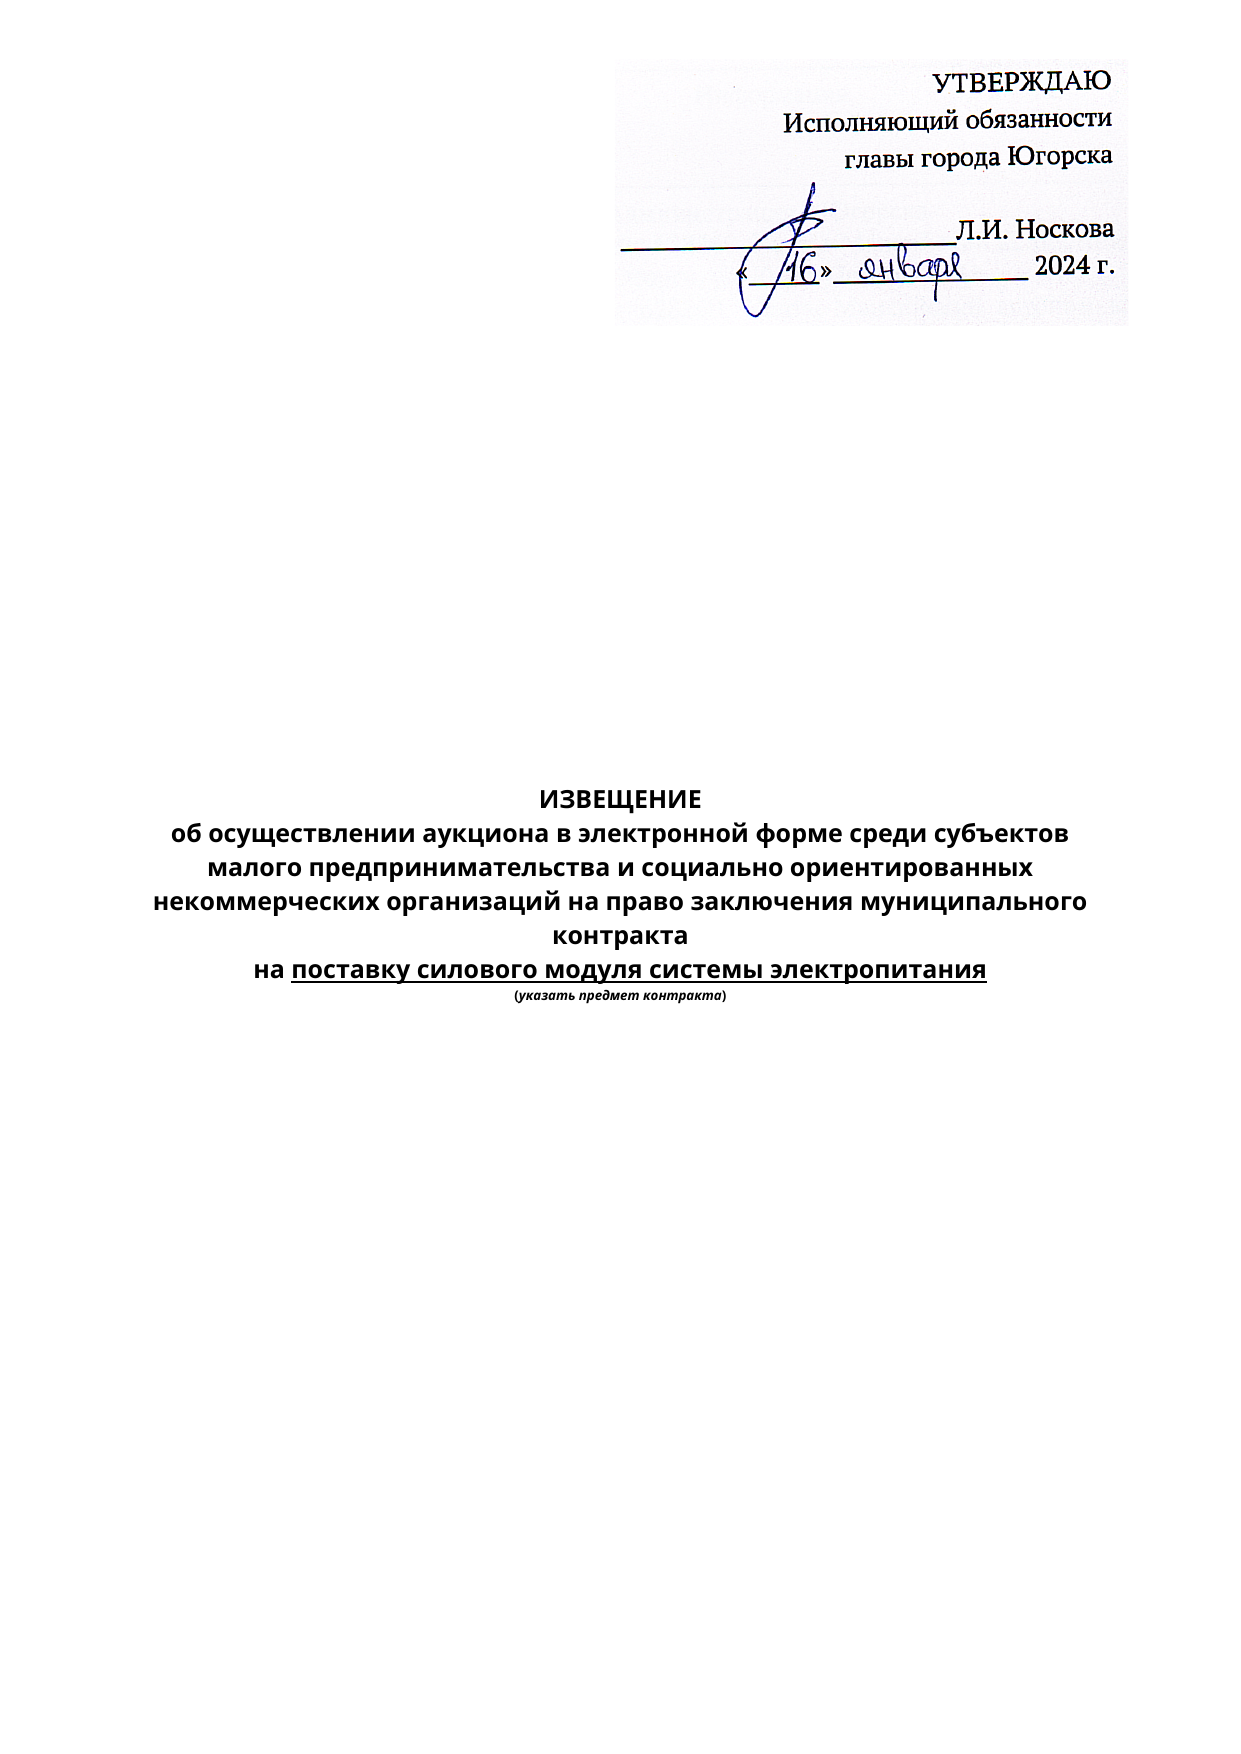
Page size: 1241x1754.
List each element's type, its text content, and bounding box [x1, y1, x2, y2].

table_header [615, 59, 1151, 373]
picture [614, 59, 1129, 326]
text ИЗВЕЩЕНИЕ [150, 782, 1090, 816]
text об осуществлении аукциона в электронной форме среди субъектов малого предпринимательства и социально ориентированных некоммерческих организаций на право заключения муниципального контракта [150, 816, 1090, 952]
text на поставку силового модуля системы электропитания (указать предмет контракта) [150, 952, 1090, 1017]
